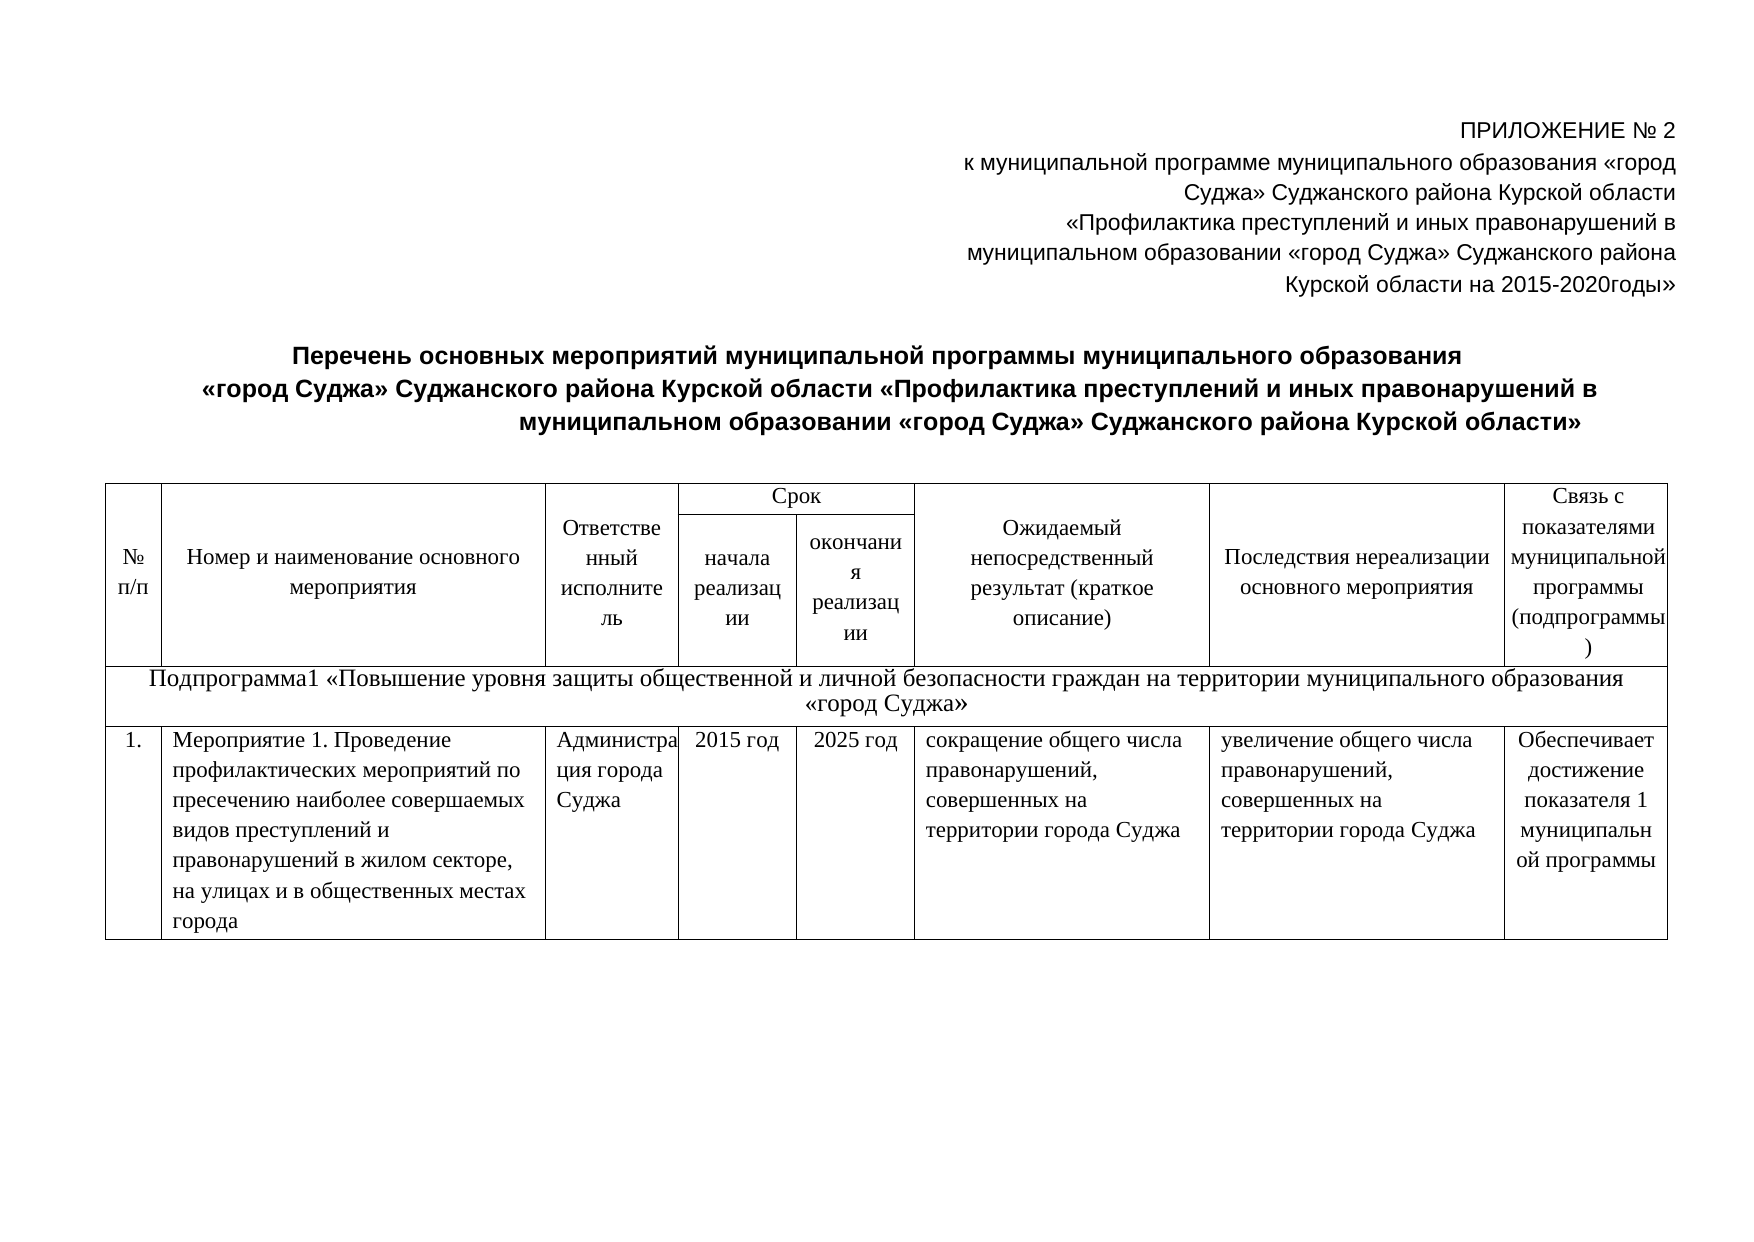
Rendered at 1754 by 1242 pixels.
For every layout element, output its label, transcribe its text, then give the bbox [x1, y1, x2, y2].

table_cell 1. [106, 727, 161, 939]
table_cell сокращение общего числа правонарушений, совершенных на территории города Суджа [915, 727, 1209, 939]
table_cell Администра ция города Суджа [546, 727, 678, 939]
text «город Суджа» Суджанского района Курской области «Профилактика преступлений и иных правонарушений в муниципальном образовании «город Суджа» Суджанского района Курской области» [144, 374, 1654, 436]
table_cell Обеспечивает достижение показателя 1 муниципальн ой программы [1505, 727, 1667, 939]
table_header № п/п [106, 484, 161, 666]
table_header Ожидаемый непосредственный результат (краткое описание) [915, 484, 1209, 666]
table_cell 2015 год [679, 727, 796, 939]
table_cell окончани я реализац ии [797, 515, 914, 666]
table_header Связь с показателями муниципальной программы (подпрограммы ) [1505, 484, 1667, 666]
text к муниципальной программе муниципального образования «город Суджа» Суджанского района Курской области [912, 149, 1676, 205]
table_cell 2025 год [797, 727, 914, 939]
table_cell Мероприятие 1. Проведение профилактических мероприятий по пресечению наиболее совершаемых видов преступлений и правонарушений в жилом секторе, на улицах и в общественных местах города [162, 727, 545, 939]
table_header Последствия нереализации основного мероприятия [1210, 484, 1504, 666]
table_cell увеличение общего числа правонарушений, совершенных на территории города Суджа [1210, 727, 1504, 939]
table_header Срок [679, 484, 914, 514]
text ПРИЛОЖЕНИЕ № 2 [1134, 117, 1676, 143]
text Перечень основных мероприятий муниципальной программы муниципального образования [256, 341, 1498, 369]
table_header Ответстве нный исполните ль [546, 484, 678, 666]
table_header Номер и наименование основного мероприятия [162, 484, 545, 666]
table_cell Подпрограмма1 «Повышение уровня защиты общественной и личной безопасности граждан на территории муниципального образования «город Суджа» [106, 667, 1667, 726]
text «Профилактика преступлений и иных правонарушений в муниципальном образовании «город Суджа» Суджанского района Курской области на 2015-2020годы» [909, 209, 1676, 298]
table_cell начала реализац ии [679, 515, 796, 666]
